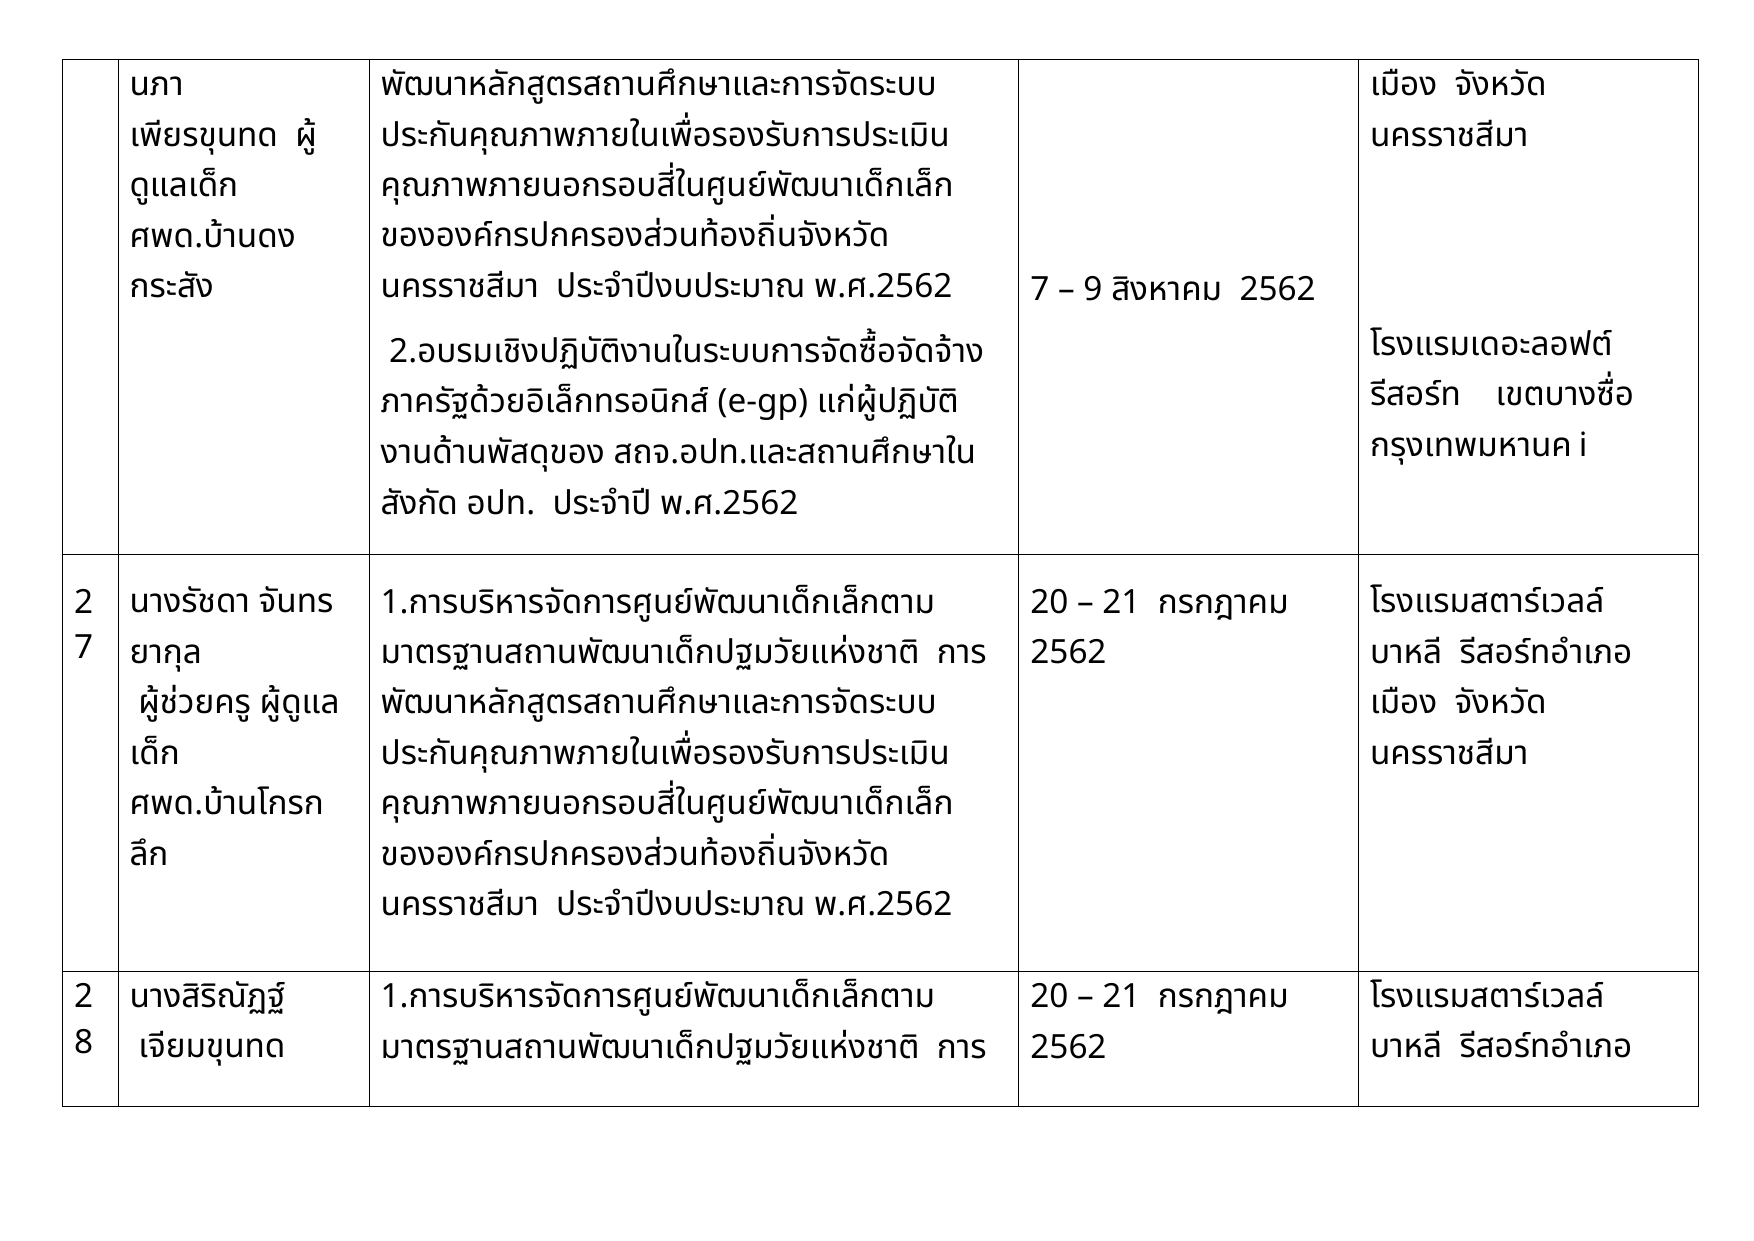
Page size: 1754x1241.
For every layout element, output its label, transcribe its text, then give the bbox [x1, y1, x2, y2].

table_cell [119, 60, 369, 554]
table_cell 27 [63, 555, 118, 971]
table_cell 26 [63, 60, 118, 554]
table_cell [370, 972, 1018, 1106]
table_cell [1359, 972, 1698, 1106]
table_cell 28 [63, 972, 118, 1106]
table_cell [1359, 60, 1698, 554]
table_cell 20 – 21 กรกฎาคม 2562 [1019, 555, 1358, 971]
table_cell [1019, 60, 1358, 554]
table_cell โรงแรมสตาร์เวลล์ บาหลี รีสอร์ทอำเภอเมือง จังหวัดนครราชสีมา [1359, 555, 1698, 971]
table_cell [119, 972, 369, 1106]
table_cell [370, 60, 1018, 554]
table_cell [1019, 972, 1358, 1106]
table_cell นางรัชดา จันทรยากุล ผู้ช่วยครู ผู้ดูแลเด็ก ศพด.บ้านโกรกลึก [119, 555, 369, 971]
